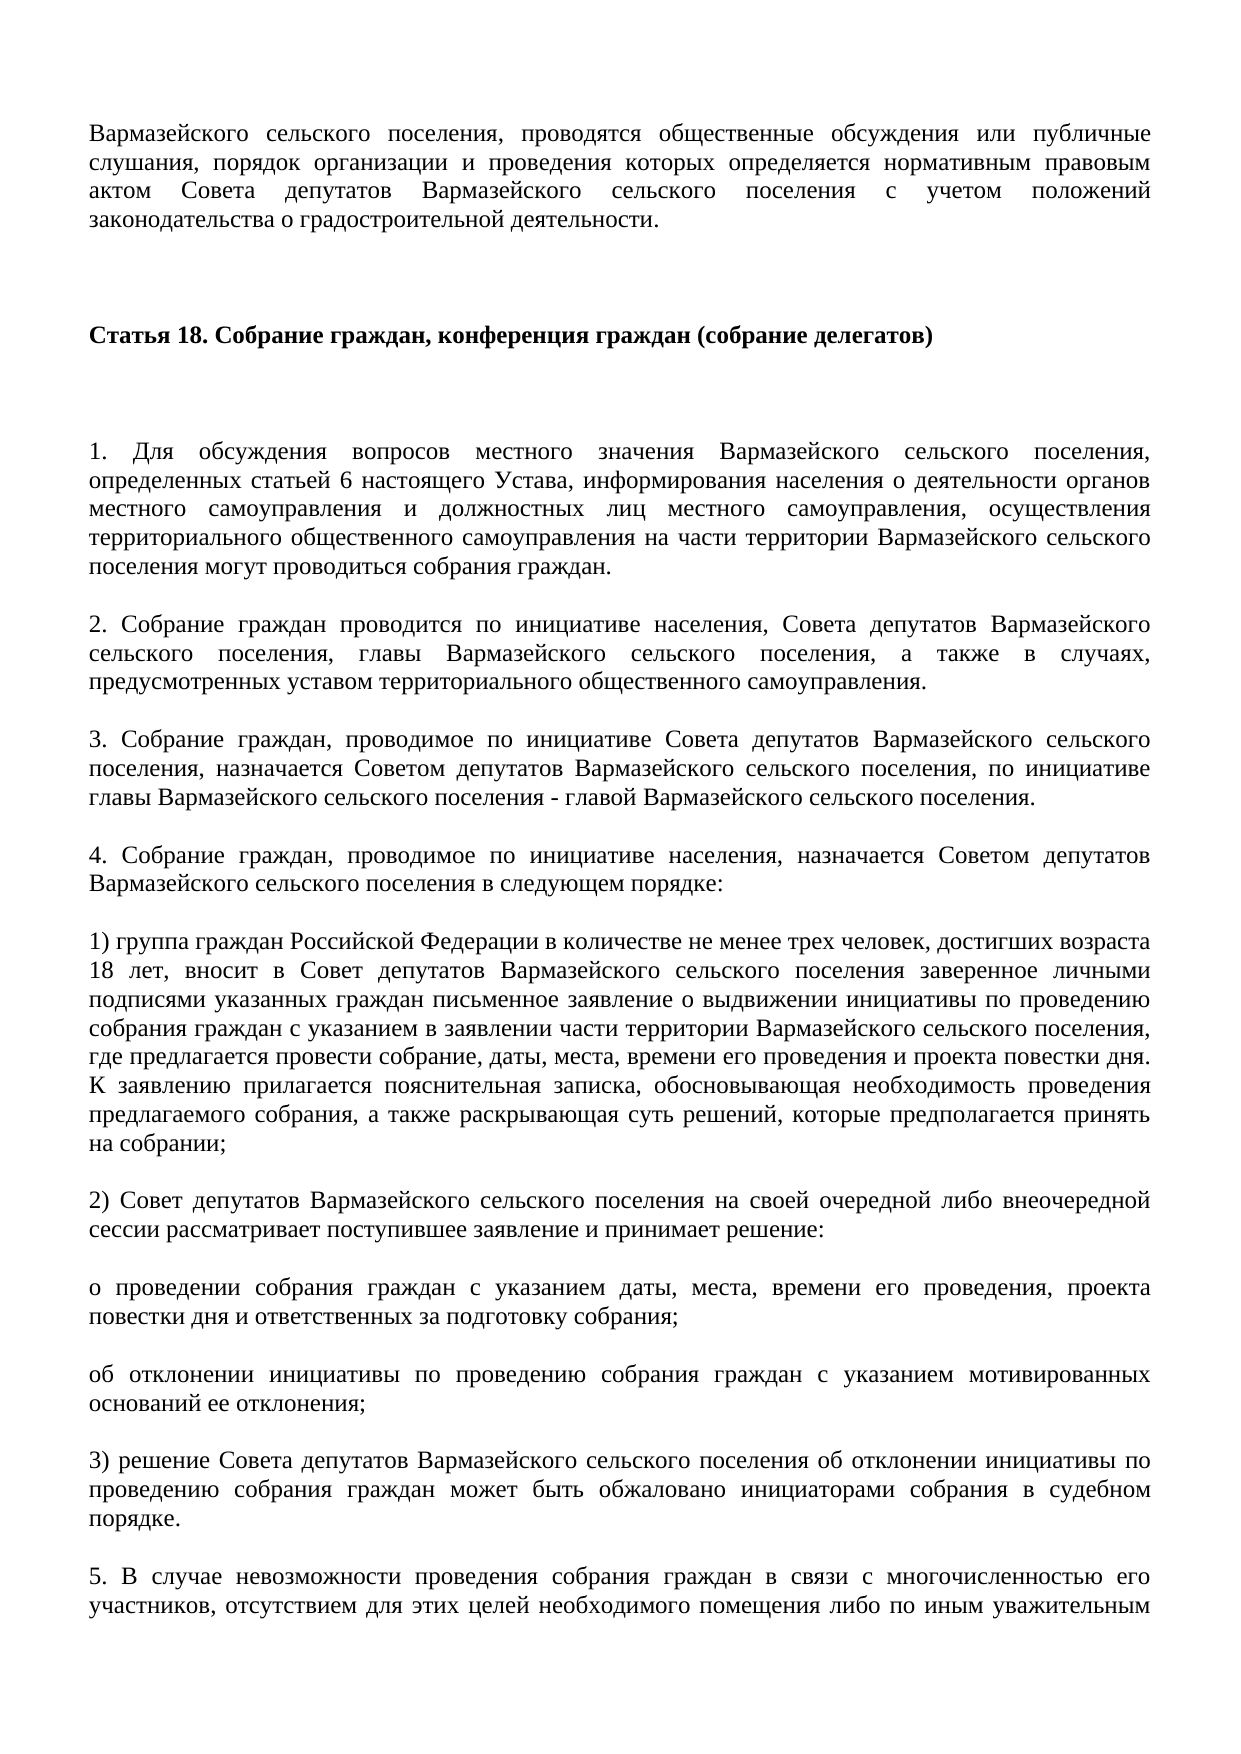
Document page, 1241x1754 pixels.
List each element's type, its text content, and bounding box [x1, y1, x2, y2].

text 3) решение Совета депутатов Вармазейского сельского поселения об отклонении инициативы по проведению собрания граждан может быть обжаловано инициаторами собрания в судебном порядке. [89, 1446, 1152, 1532]
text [89, 118, 1152, 233]
text 2. Собрание граждан проводится по инициативе населения, Совета депутатов Вармазейского сельского поселения, главы Вармазейского сельского поселения, а также в случаях, предусмотренных уставом территориального общественного самоуправления. [89, 609, 1152, 695]
text 1) группа граждан Российской Федерации в количестве не менее трех человек, достигших возраста 18 лет, вносит в Совет депутатов Вармазейского сельского поселения заверенное личными подписями указанных граждан письменное заявление о выдвижении инициативы по проведению собрания граждан с указанием в заявлении части территории Вармазейского сельского поселения, где предлагается провести собрание, даты, места, времени его проведения и проекта повестки дня. К заявлению прилагается пояснительная записка, обосновывающая необходимость проведения предлагаемого собрания, а также раскрывающая суть решений, которые предполагается принять на собрании; [89, 926, 1152, 1156]
text о проведении собрания граждан с указанием даты, места, времени его проведения, проекта повестки дня и ответственных за подготовку собрания; [89, 1272, 1152, 1330]
text 3. Собрание граждан, проводимое по инициативе Совета депутатов Вармазейского сельского поселения, назначается Советом депутатов Вармазейского сельского поселения, по инициативе главы Вармазейского сельского поселения - главой Вармазейского сельского поселения. [89, 724, 1152, 811]
text Статья 18. Собрание граждан, конференция граждан (собрание делегатов) [89, 320, 1152, 349]
text 4. Собрание граждан, проводимое по инициативе населения, назначается Советом депутатов Вармазейского сельского поселения в следующем порядке: [89, 840, 1152, 897]
text об отклонении инициативы по проведению собрания граждан с указанием мотивированных оснований ее отклонения; [89, 1359, 1152, 1416]
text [89, 1561, 1152, 1618]
text 2) Совет депутатов Вармазейского сельского поселения на своей очередной либо внеочередной сессии рассматривает поступившее заявление и принимает решение: [89, 1186, 1152, 1243]
text 1. Для обсуждения вопросов местного значения Вармазейского сельского поселения, определенных статьей 6 настоящего Устава, информирования населения о деятельности органов местного самоуправления и должностных лиц местного самоуправления, осуществления территориального общественного самоуправления на части территории Вармазейского сельского поселения могут проводиться собрания граждан. [89, 436, 1152, 580]
